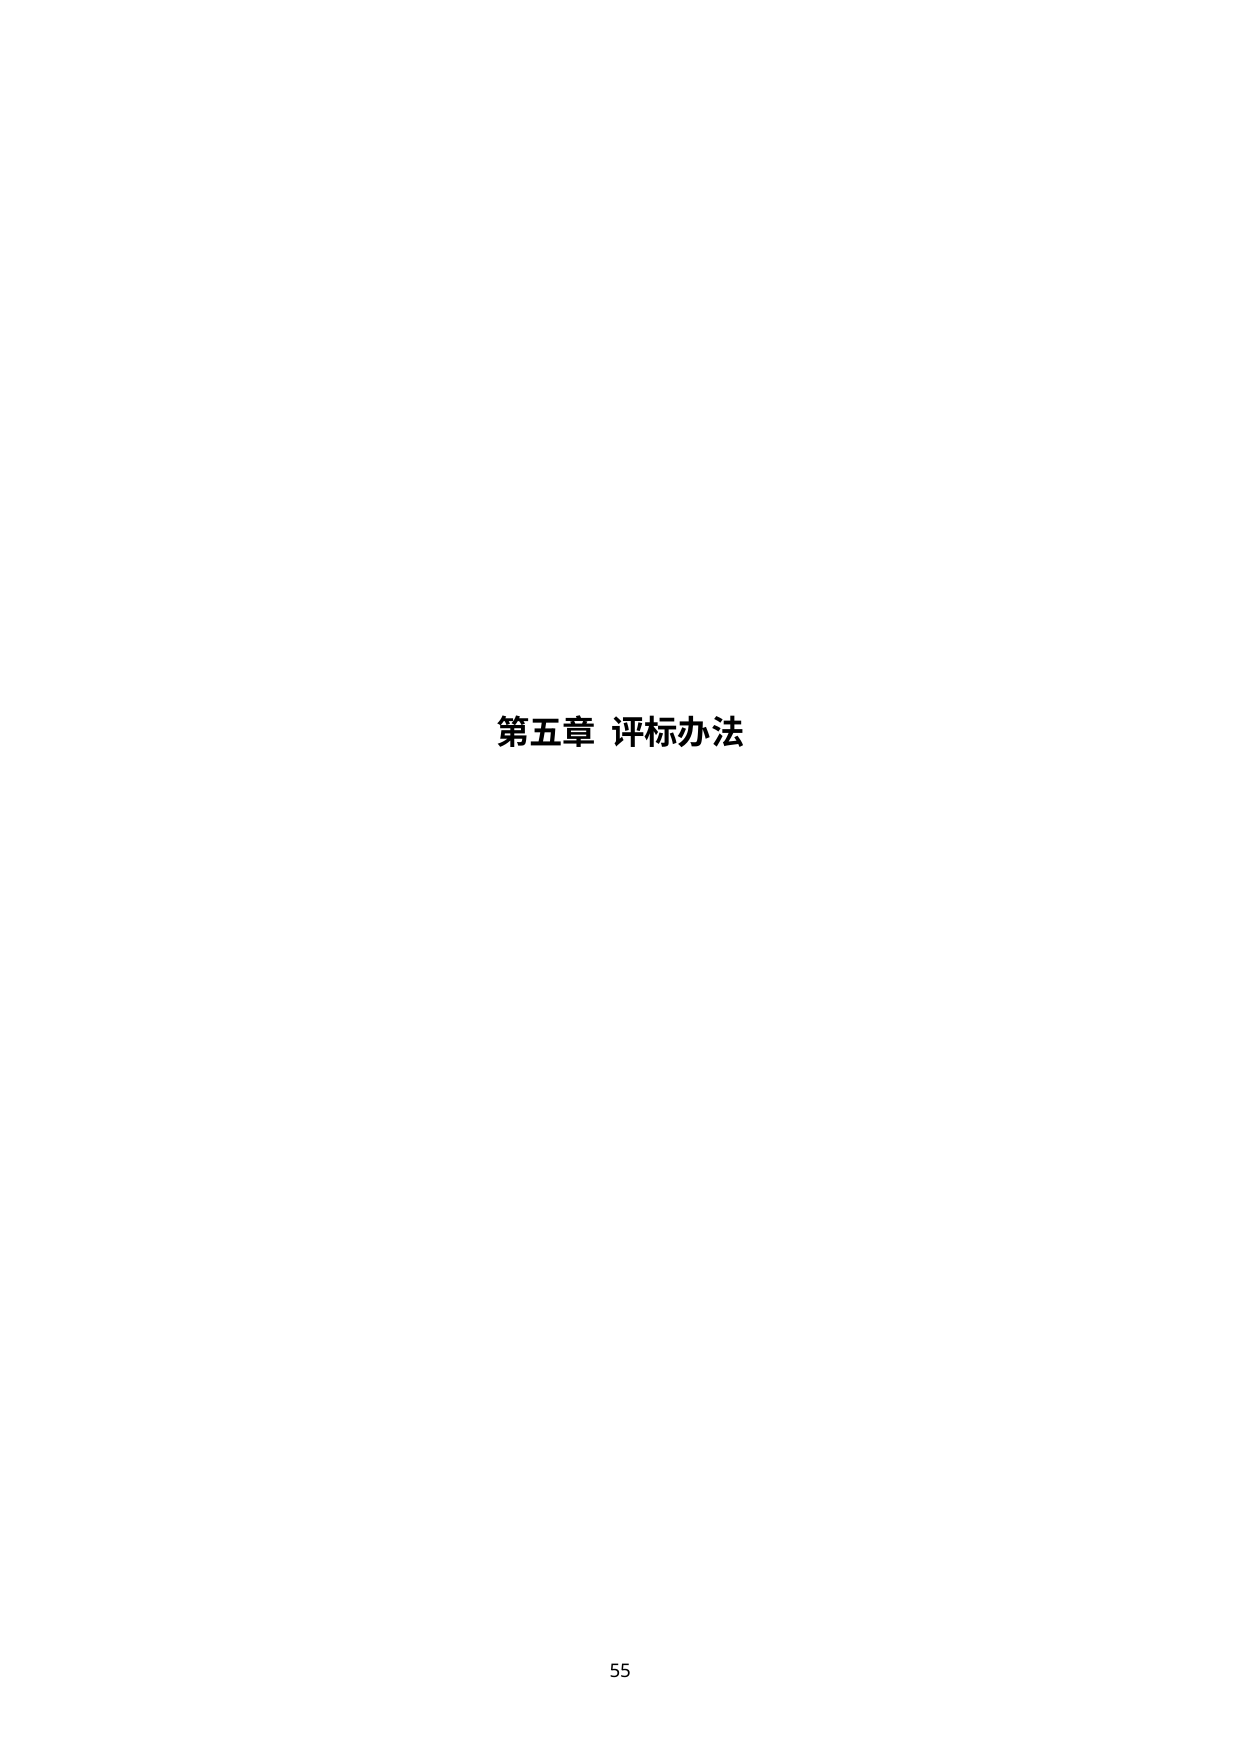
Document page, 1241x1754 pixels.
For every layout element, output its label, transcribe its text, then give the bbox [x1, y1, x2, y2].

subtitle 第五章 评标办法 [118, 697, 1122, 762]
